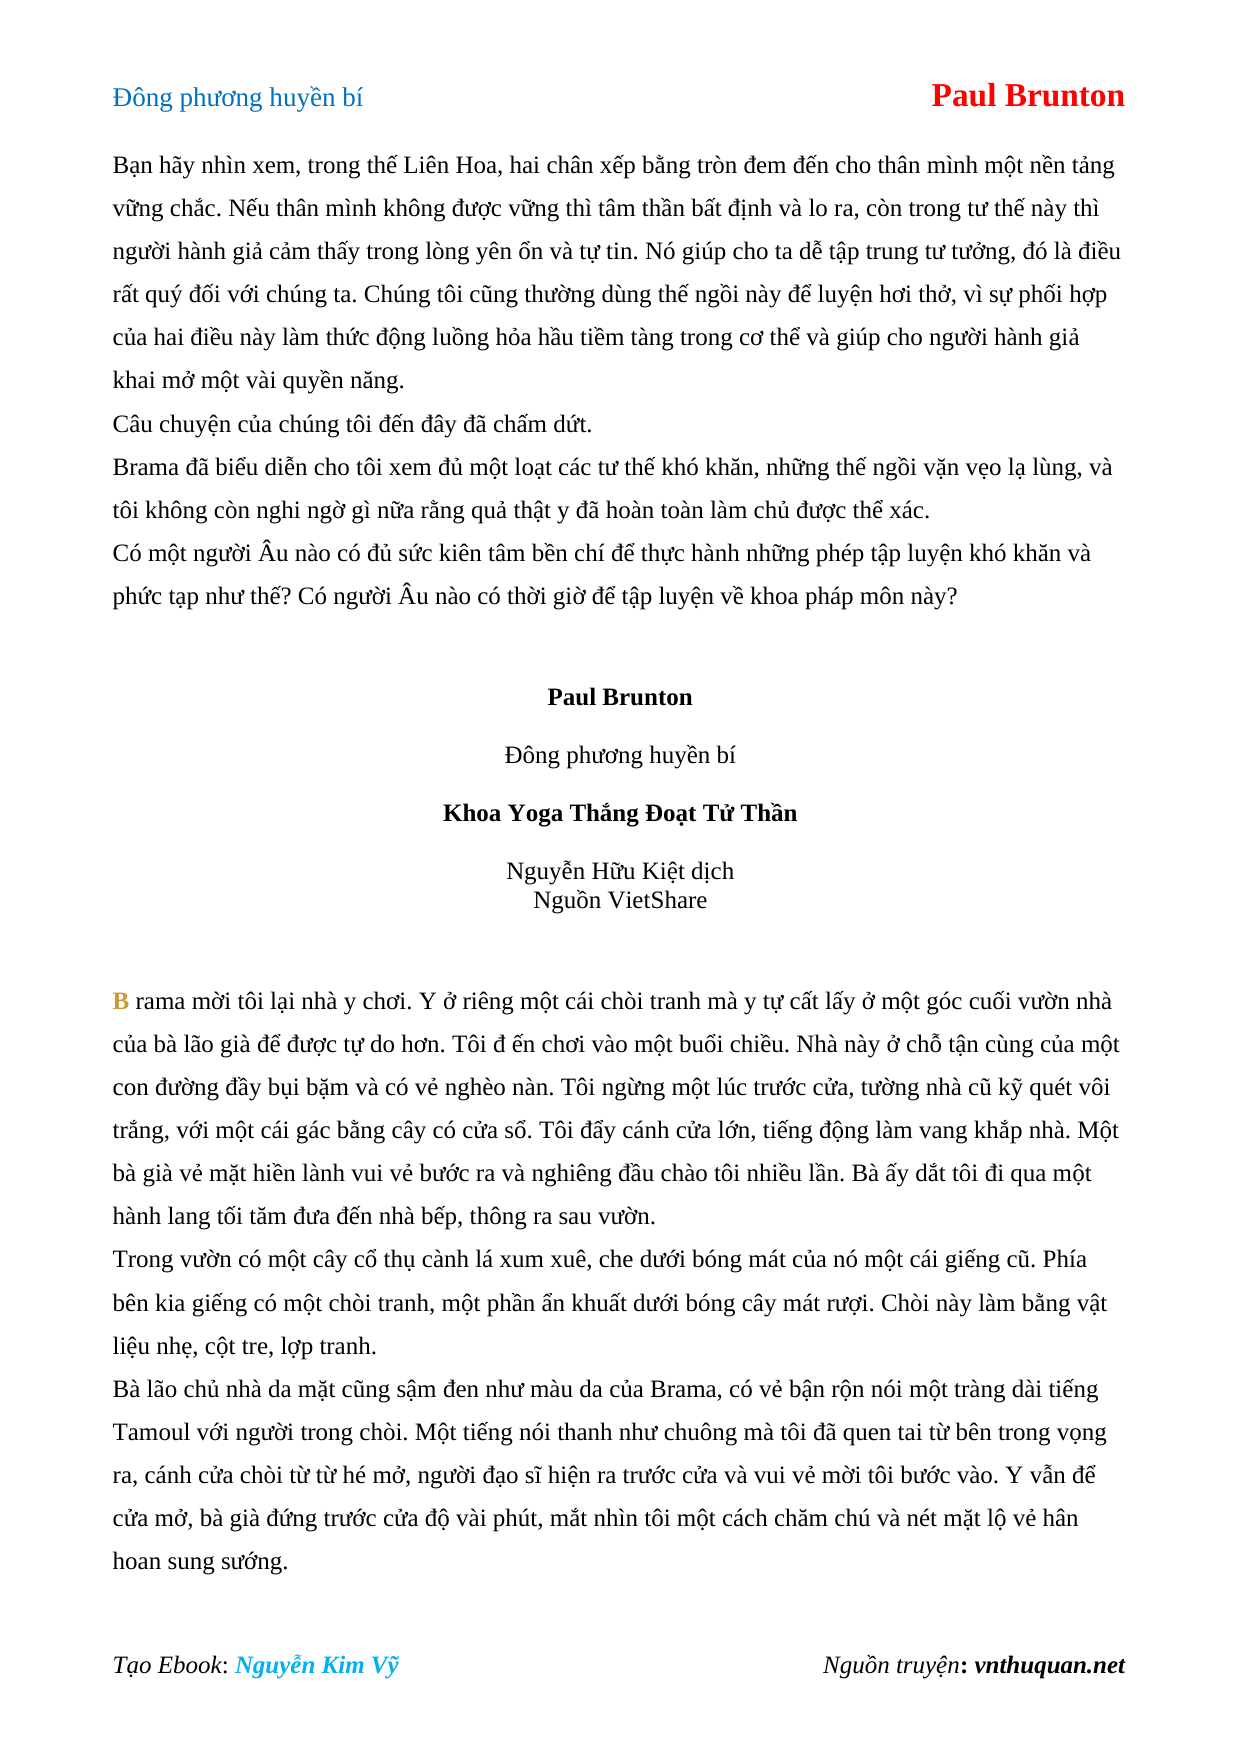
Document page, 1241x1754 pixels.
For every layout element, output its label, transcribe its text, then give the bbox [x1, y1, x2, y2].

text Paul Brunton [112, 682, 1128, 711]
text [112, 943, 1128, 1575]
text Nguyễn Hữu Kiệt dịch Nguồn VietShare [112, 856, 1128, 913]
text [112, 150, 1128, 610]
text Khoa Yoga Thắng Đoạt Tử Thần [112, 798, 1128, 827]
text Đông phương huyền bí [112, 740, 1128, 769]
